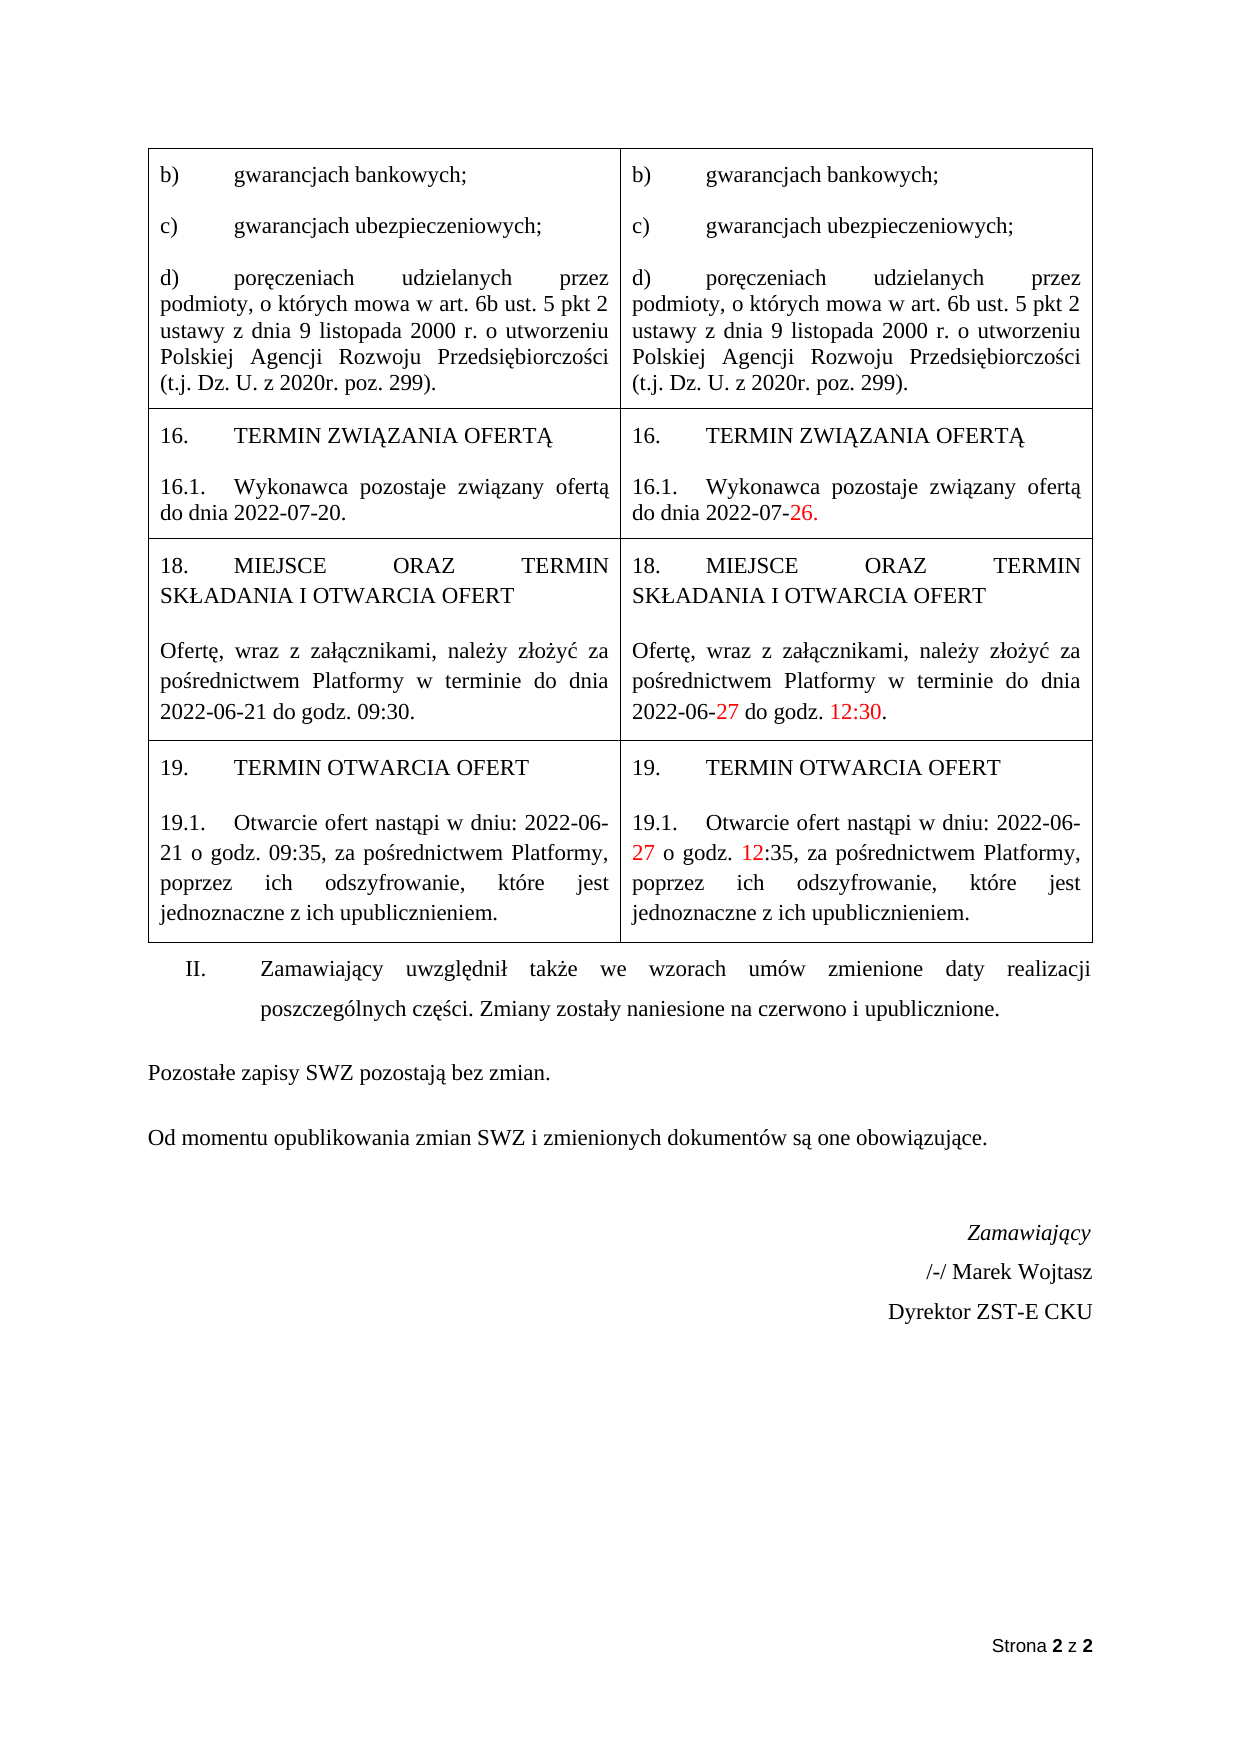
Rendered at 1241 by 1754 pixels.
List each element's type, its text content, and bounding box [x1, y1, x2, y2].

table_cell 18. MIEJSCE ORAZ TERMIN SKŁADANIA I OTWARCIA OFERT Ofertę, wraz z załącznikami, należy złożyć za pośrednictwem Platformy w terminie do dnia 2022-06-21 do godz. 09:30. [149, 539, 620, 740]
table_cell 16. TERMIN ZWIĄZANIA OFERTĄ 16.1. Wykonawca pozostaje związany ofertą do dnia 2022-07-26. [621, 409, 1092, 538]
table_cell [621, 149, 1092, 408]
text /-/ Marek Wojtasz Dyrektor ZST-E CKU [148, 1258, 1093, 1324]
list Zamawiający uwzględnił także we wzorach umów zmienione daty realizacji poszczególnych części. Zmiany zostały naniesione na czerwono i upublicznione. [185, 955, 1092, 1021]
table_cell 18. MIEJSCE ORAZ TERMIN SKŁADANIA I OTWARCIA OFERT Ofertę, wraz z załącznikami, należy złożyć za pośrednictwem Platformy w terminie do dnia 2022-06-27 do godz. 12:30. [621, 539, 1092, 740]
text Od momentu opublikowania zmian SWZ i zmienionych dokumentów są one obowiązujące. [148, 1124, 1092, 1150]
table_cell 19. TERMIN OTWARCIA OFERT 19.1. Otwarcie ofert nastąpi w dniu: 2022-06-27 o godz. 12:35, za pośrednictwem Platformy, poprzez ich odszyfrowanie, które jest jednoznaczne z ich upublicznieniem. [621, 741, 1092, 942]
table_cell 19. TERMIN OTWARCIA OFERT 19.1. Otwarcie ofert nastąpi w dniu: 2022-06-21 o godz. 09:35, za pośrednictwem Platformy, poprzez ich odszyfrowanie, które jest jednoznaczne z ich upublicznieniem. [149, 741, 620, 942]
table_cell 16. TERMIN ZWIĄZANIA OFERTĄ 16.1. Wykonawca pozostaje związany ofertą do dnia 2022-07-20. [149, 409, 620, 538]
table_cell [149, 149, 620, 408]
text Zamawiający [472, 1219, 1093, 1245]
text Pozostałe zapisy SWZ pozostają bez zmian. [148, 1059, 1092, 1086]
